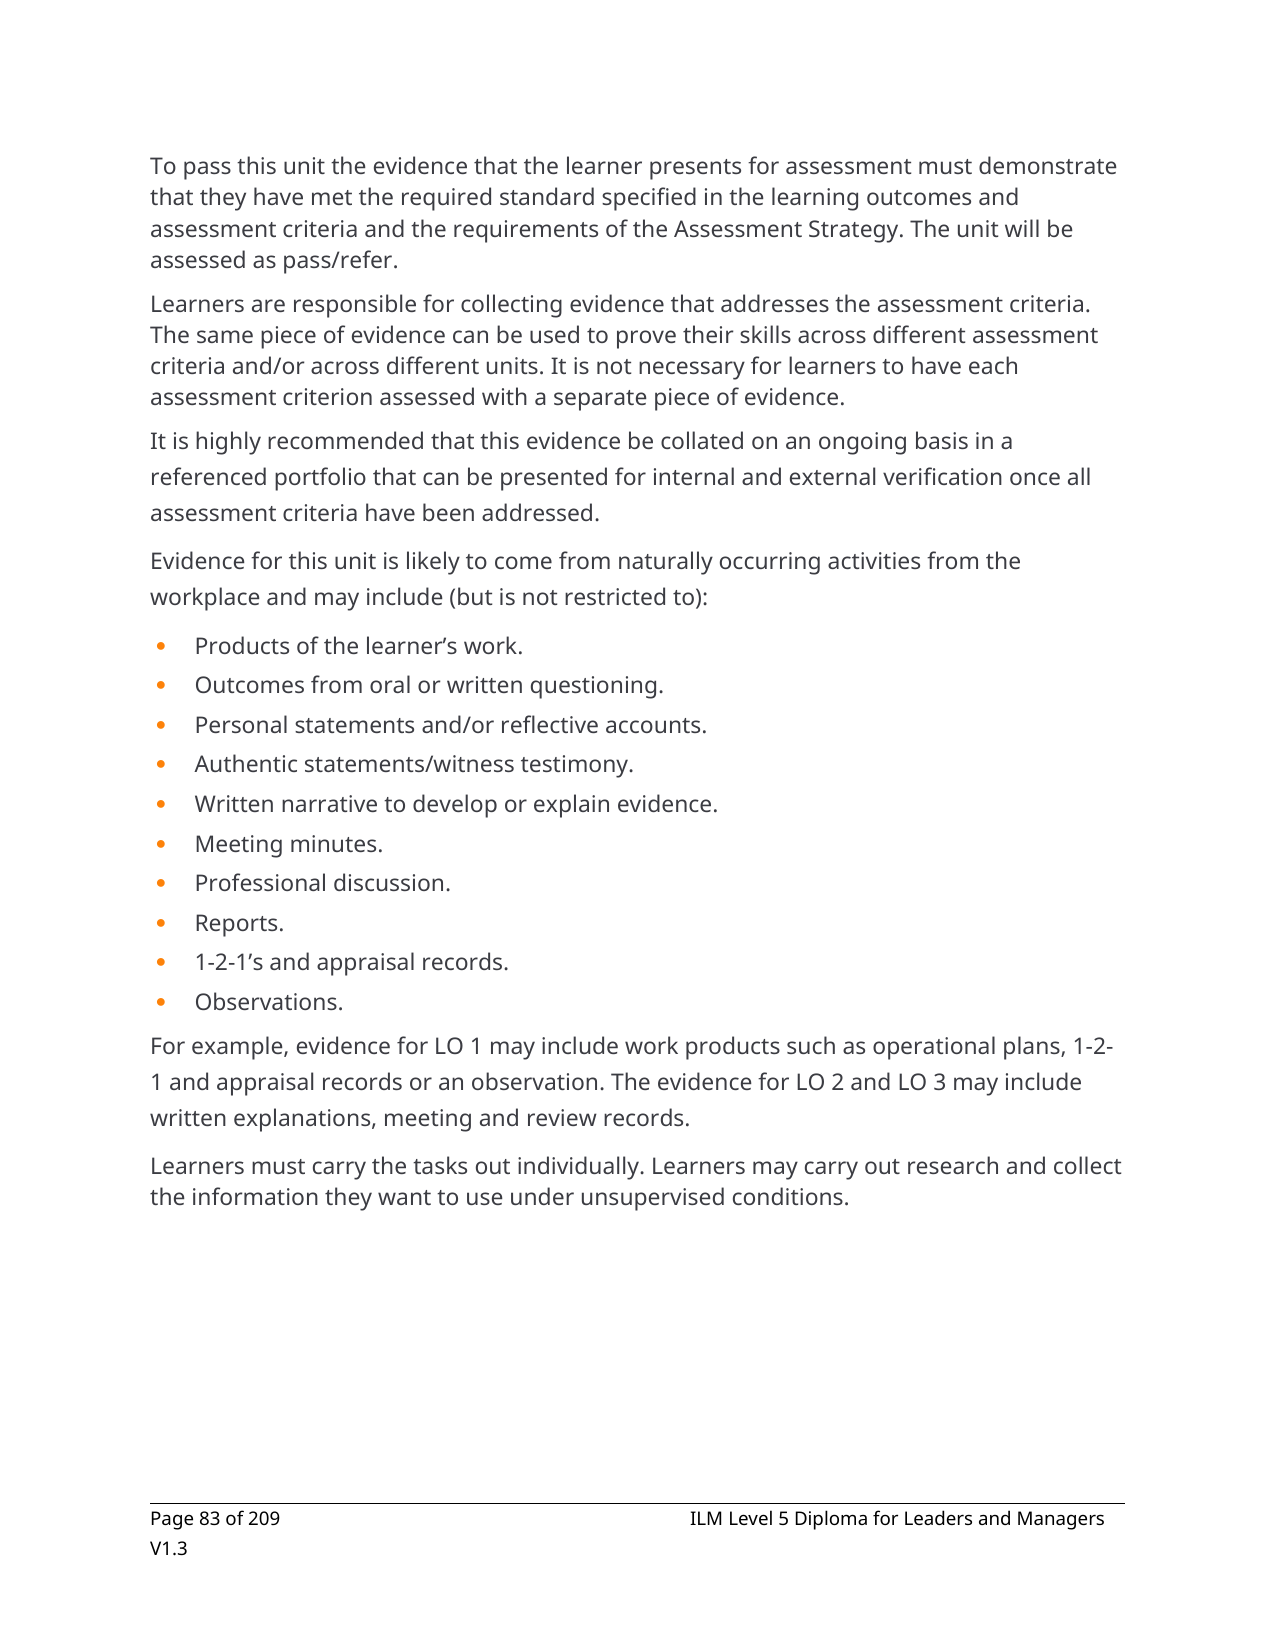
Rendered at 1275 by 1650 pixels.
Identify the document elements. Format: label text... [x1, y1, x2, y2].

text It is highly recommended that this evidence be collated on an ongoing basis in a referenced portfolio that can be presented for internal and external verification once all assessment criteria have been addressed. [150, 425, 1125, 528]
list Outcomes from oral or written questioning. [157, 669, 1125, 701]
list Observations. [157, 986, 1125, 1017]
list Written narrative to develop or explain evidence. [157, 788, 1125, 819]
text Evidence for this unit is likely to come from naturally occurring activities from the workplace and may include (but is not restricted to): [150, 545, 1125, 612]
text Learners are responsible for collecting evidence that addresses the assessment criteria. The same piece of evidence can be used to prove their skills across different assessment criteria and/or across different units. It is not necessary for learners to have each assessment criterion assessed with a separate piece of evidence. [150, 287, 1125, 412]
text Learners must carry the tasks out individually. Learners may carry out research and collect the information they want to use under unsupervised conditions. [150, 1150, 1125, 1212]
list Meeting minutes. [157, 828, 1125, 859]
list Authentic statements/witness testimony. [157, 748, 1125, 780]
text To pass this unit the evidence that the learner presents for assessment must demonstrate that they have met the required standard specified in the learning outcomes and assessment criteria and the requirements of the Assessment Strategy. The unit will be assessed as pass/refer. [150, 150, 1125, 275]
list 1-2-1’s and appraisal records. [157, 946, 1125, 978]
list Products of the learner’s work. [157, 630, 1125, 661]
list Professional discussion. [157, 867, 1125, 898]
list Personal statements and/or reflective accounts. [157, 709, 1125, 740]
list Reports. [157, 907, 1125, 938]
text For example, evidence for LO 1 may include work products such as operational plans, 1-2-1 and appraisal records or an observation. The evidence for LO 2 and LO 3 may include written explanations, meeting and review records. [150, 1030, 1125, 1133]
